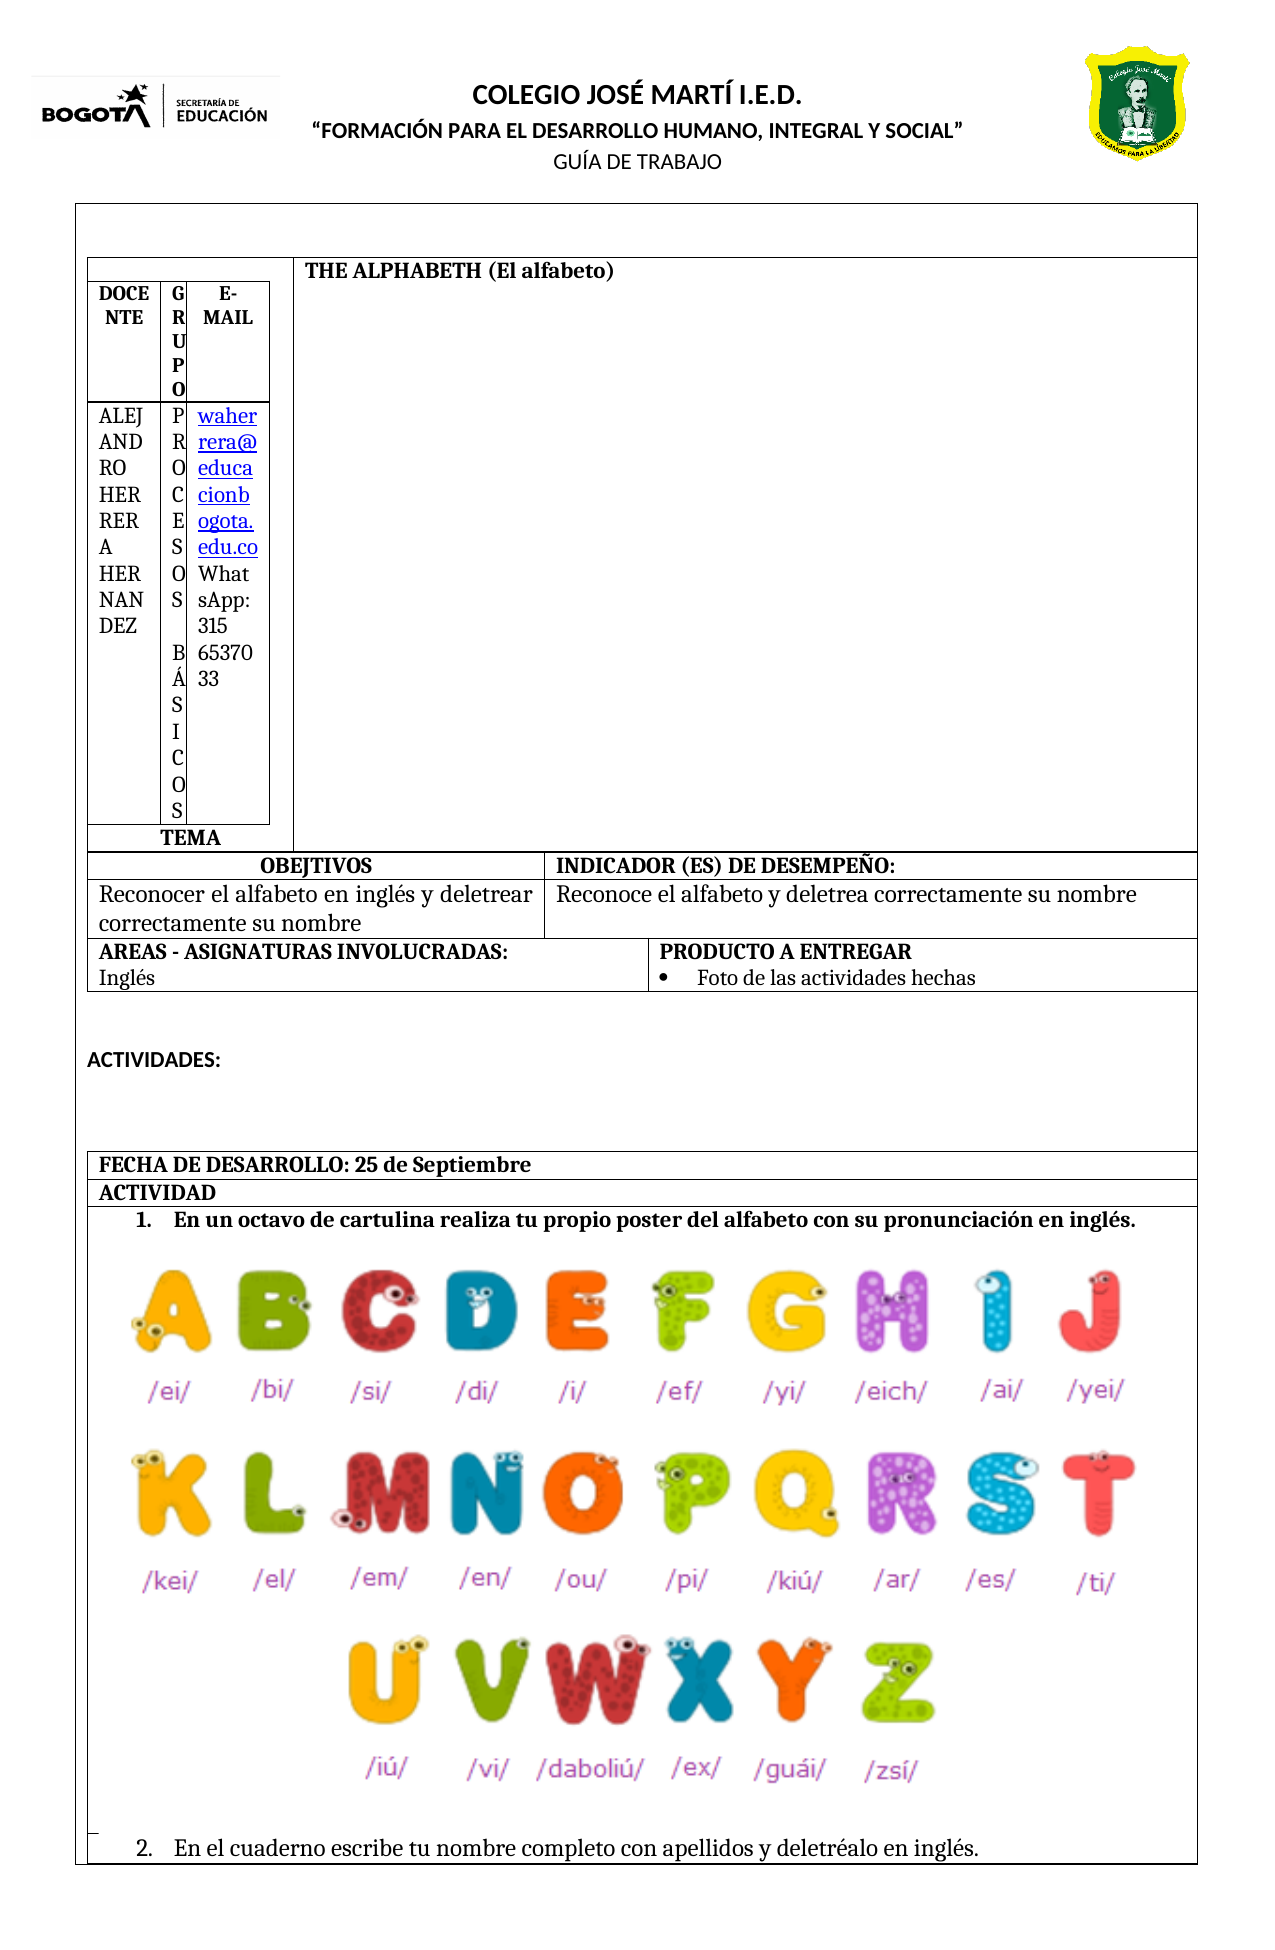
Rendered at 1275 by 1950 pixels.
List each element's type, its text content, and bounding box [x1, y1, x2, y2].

picture [98, 1233, 1197, 1834]
picture [31, 75, 281, 139]
picture [1081, 40, 1192, 164]
